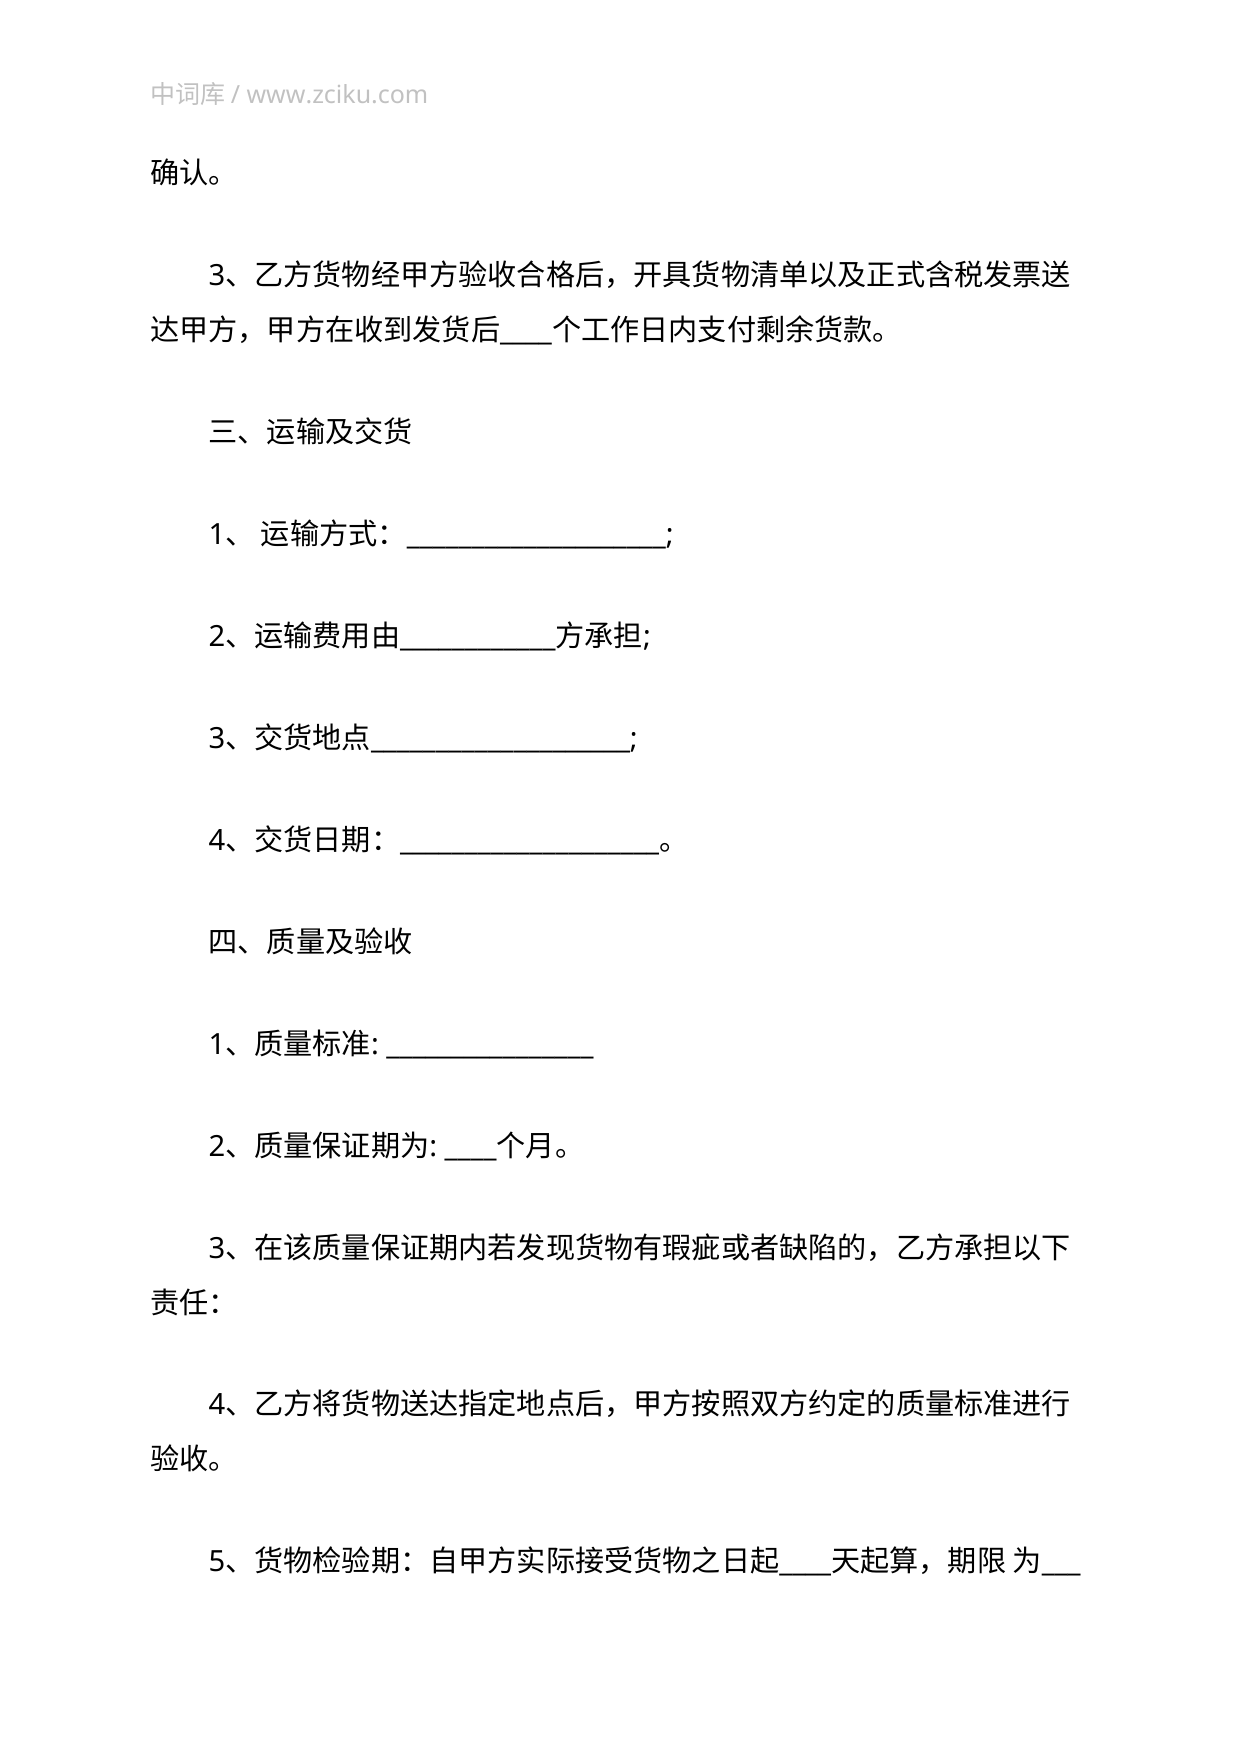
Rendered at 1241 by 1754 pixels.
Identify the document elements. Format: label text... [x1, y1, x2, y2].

text 4、乙方将货物送达指定地点后，甲方按照双方约定的质量标准进行验收。 [150, 1381, 1090, 1478]
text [150, 150, 1090, 192]
text 3、在该质量保证期内若发现货物有瑕疵或者缺陷的，乙方承担以下责任： [150, 1224, 1090, 1321]
text 4、交货日期：____________________。 [150, 816, 1090, 859]
text 3、交货地点____________________; [150, 714, 1090, 757]
text 三、运输及交货 [150, 409, 1090, 451]
text 2、质量保证期为: ____个月。 [150, 1122, 1090, 1164]
text 四、质量及验收 [150, 918, 1090, 961]
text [150, 1538, 1090, 1580]
text 1、 运输方式：____________________; [150, 511, 1090, 553]
text 1、质量标准: ________________ [150, 1020, 1090, 1063]
text 2、运输费用由____________方承担; [150, 612, 1090, 655]
text 3、乙方货物经甲方验收合格后，开具货物清单以及正式含税发票送达甲方，甲方在收到发货后____个工作日内支付剩余货款。 [150, 252, 1090, 349]
